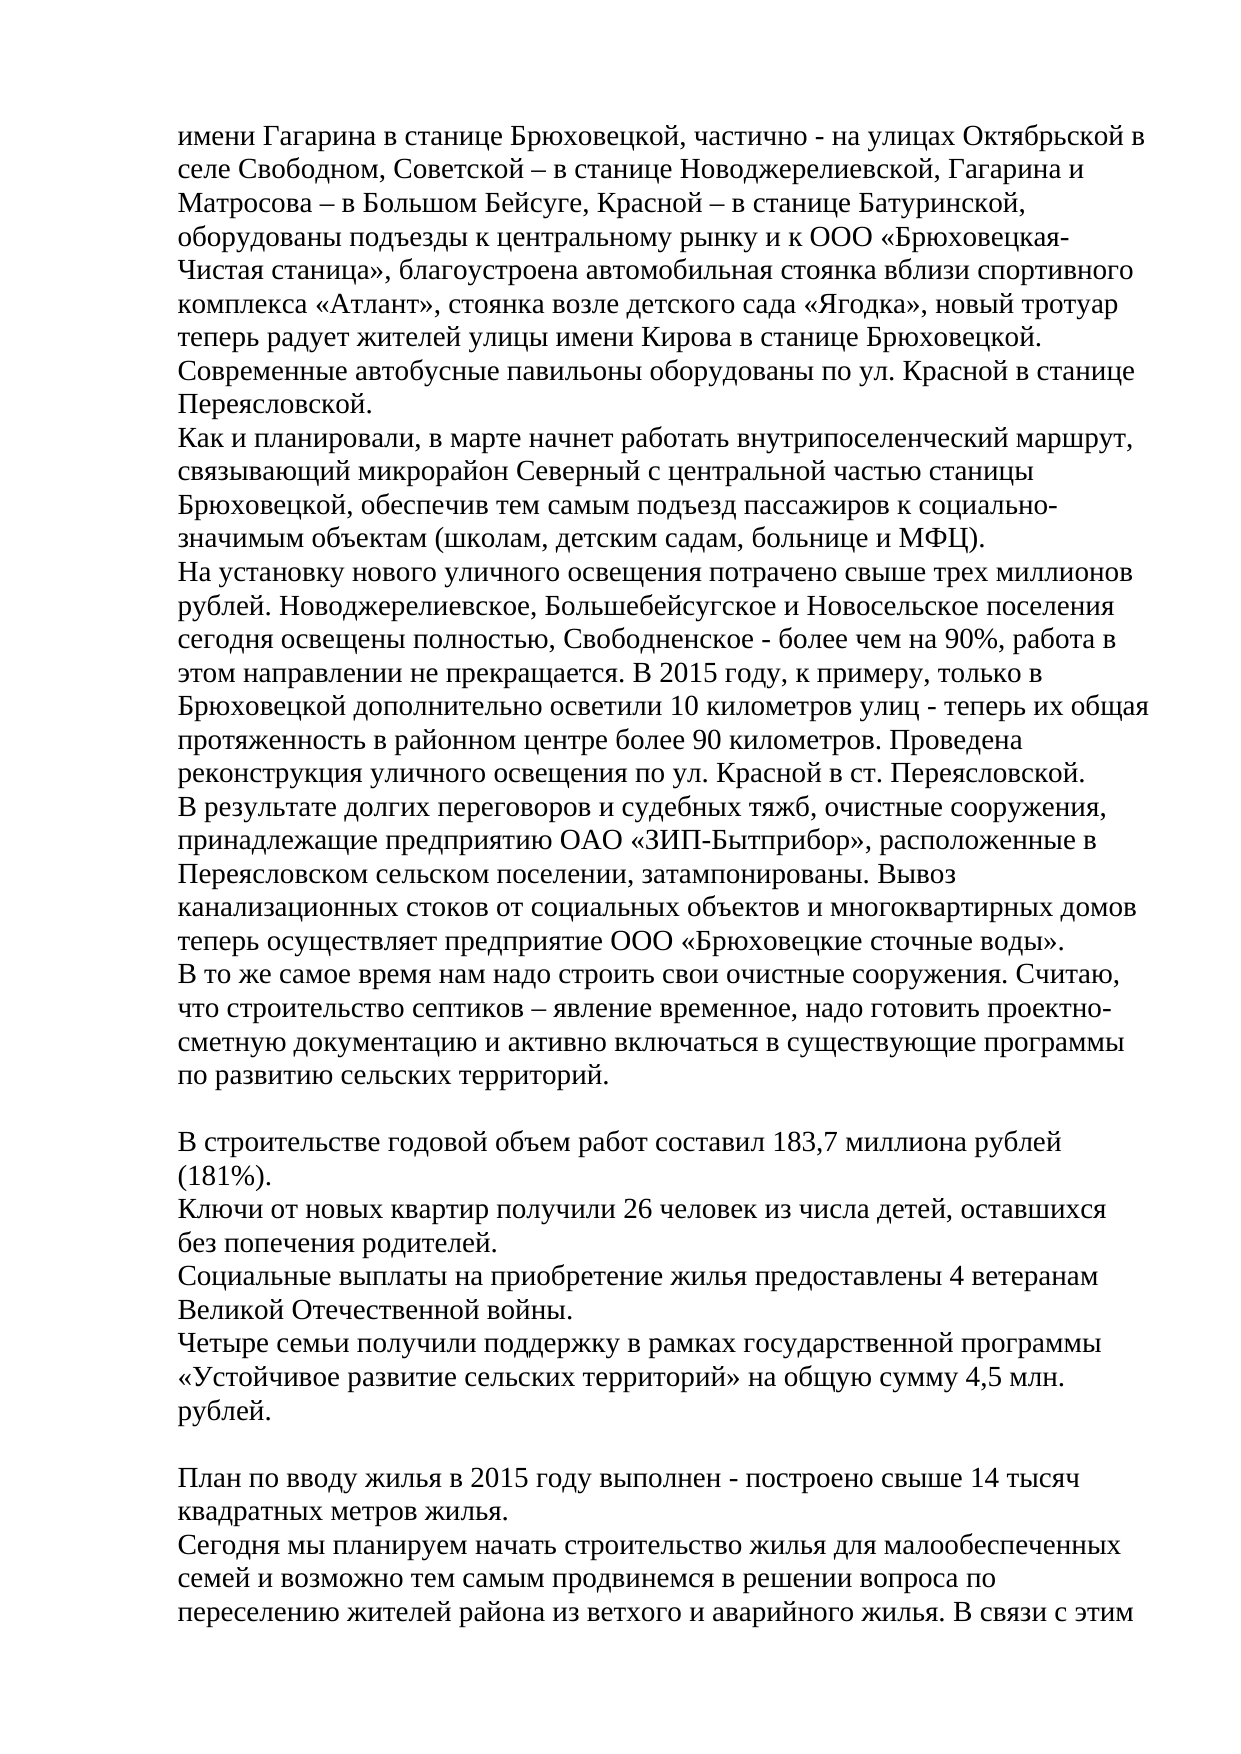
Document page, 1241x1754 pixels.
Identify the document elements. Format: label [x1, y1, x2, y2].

text [177, 118, 1152, 1627]
